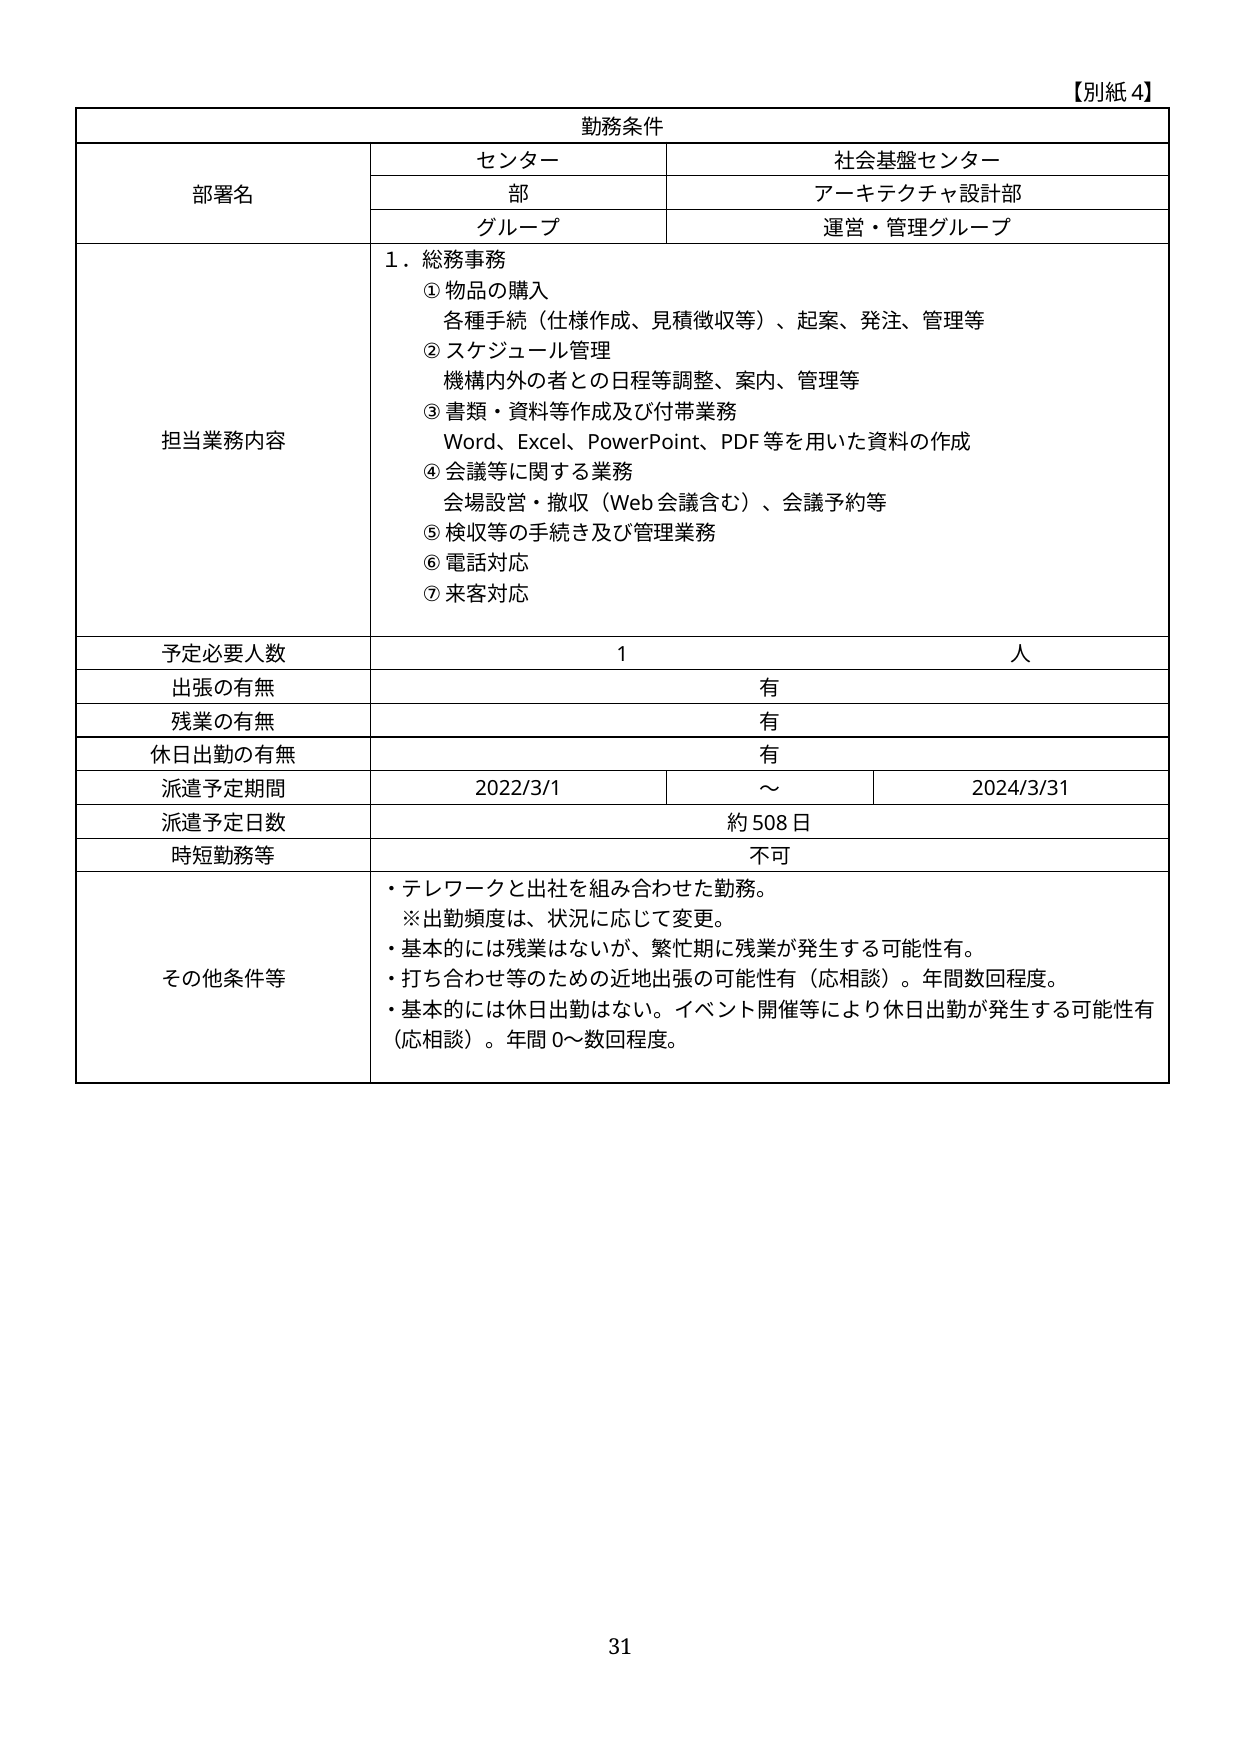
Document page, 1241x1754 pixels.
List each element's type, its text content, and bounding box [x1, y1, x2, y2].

table_cell 2022/3/1 [371, 771, 666, 804]
table_cell 運営・管理グループ [667, 210, 1168, 243]
table_cell 1 [371, 637, 873, 669]
table_cell グループ [371, 210, 666, 243]
table_cell 部 [371, 176, 666, 209]
table_cell 派遣予定期間 [77, 771, 370, 804]
text 【別紙4】 [75, 75, 1165, 107]
table_cell センター [371, 144, 666, 175]
table_cell その他条件等 [77, 872, 370, 1082]
table_cell 2024/3/31 [874, 771, 1168, 804]
table_cell 時短勤務等 [77, 839, 370, 871]
table_cell １．総務事務 ①物品の購入 各種手続（仕様作成、見積徴収等）、起案、発注、管理等 ②スケジュール管理 機構内外の者との日程等調整、案内、管理等 ③書類・資料等作成及び付帯業務 Word、Excel、PowerPoint、PDF等を用いた資料の作成 ④会議等に関する業務 会場設営・撤収（Web会議含む）、会議予約等 ⑤検収等の手続き及び管理業務 ⑥電話対応 ⑦来客対応 [371, 244, 1168, 636]
table_cell 残業の有無 [77, 704, 370, 736]
table_cell 社会基盤センター [667, 144, 1168, 175]
table_cell 予定必要人数 [77, 637, 370, 669]
table_cell 出張の有無 [77, 670, 370, 703]
table_cell 有 [371, 738, 1168, 770]
table_cell アーキテクチャ設計部 [667, 176, 1168, 209]
table_cell 有 [371, 704, 1168, 736]
table_cell 約508日 [371, 805, 1168, 837]
table_cell 人 [873, 637, 1168, 669]
table_cell 部署名 [77, 144, 370, 243]
table_cell 担当業務内容 [77, 244, 370, 636]
table_cell ～ [667, 771, 873, 804]
table_cell 派遣予定日数 [77, 805, 370, 837]
table_cell 不可 [371, 839, 1168, 871]
table_header 勤務条件 [77, 109, 1168, 142]
table_cell ・テレワークと出社を組み合わせた勤務。 ※出勤頻度は、状況に応じて変更。 ・基本的には残業はないが、繁忙期に残業が発生する可能性有。 ・打ち合わせ等のための近地出張の可能性有（応相談）。年間数回程度。 ・基本的には休日出勤はない。イベント開催等により休日出勤が発生する可能性有（応相談）。年間0～数回程度。 [371, 872, 1168, 1082]
table_cell 有 [371, 670, 1168, 703]
table_cell 休日出勤の有無 [77, 738, 370, 770]
